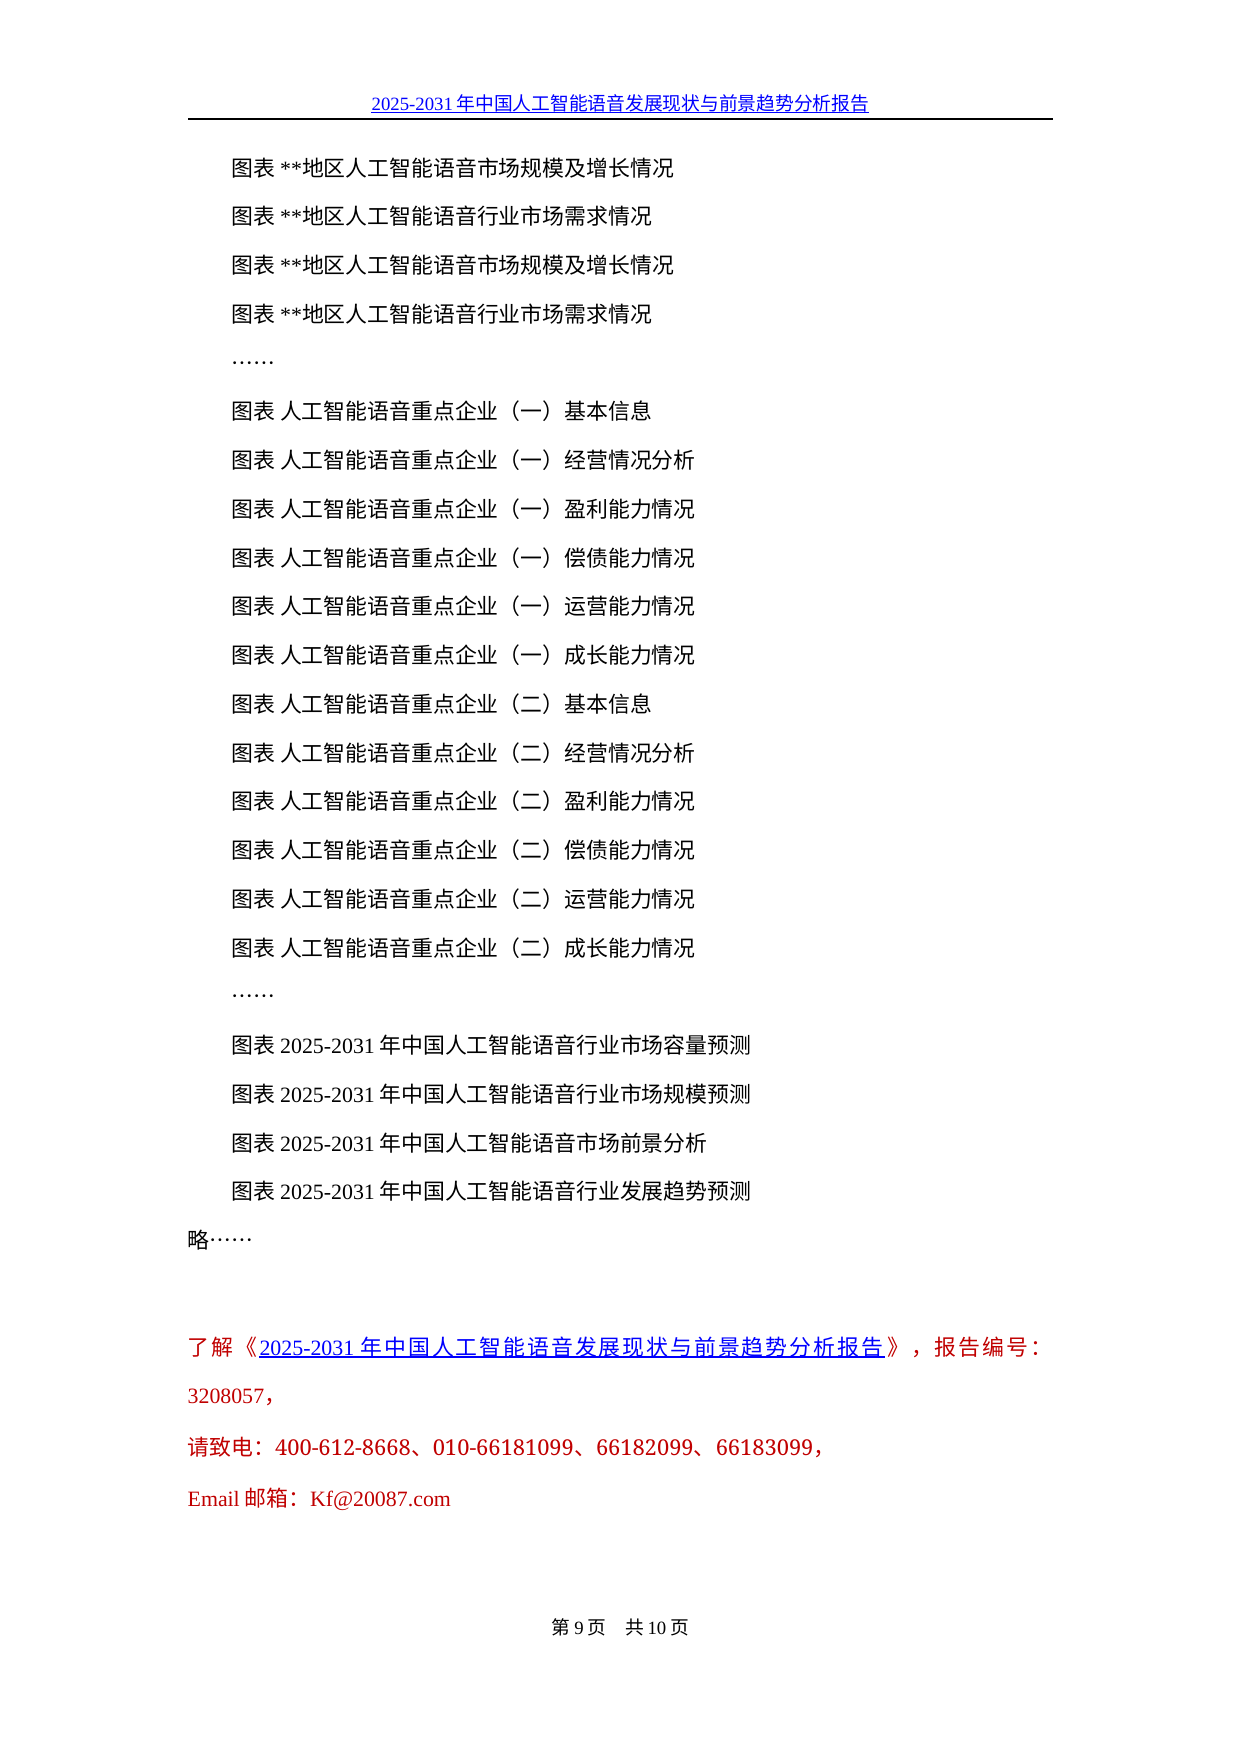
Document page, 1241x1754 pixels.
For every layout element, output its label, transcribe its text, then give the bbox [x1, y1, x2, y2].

text 了解《2025-2031年中国人工智能语音发展现状与前景趋势分析报告》，报告编号：3208057， [187, 1329, 1053, 1410]
text 请致电：400-612-8668、010-66181099、66182099、66183099， [187, 1429, 1053, 1462]
text Email邮箱：Kf@20087.com [187, 1481, 1053, 1513]
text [187, 150, 1053, 1255]
